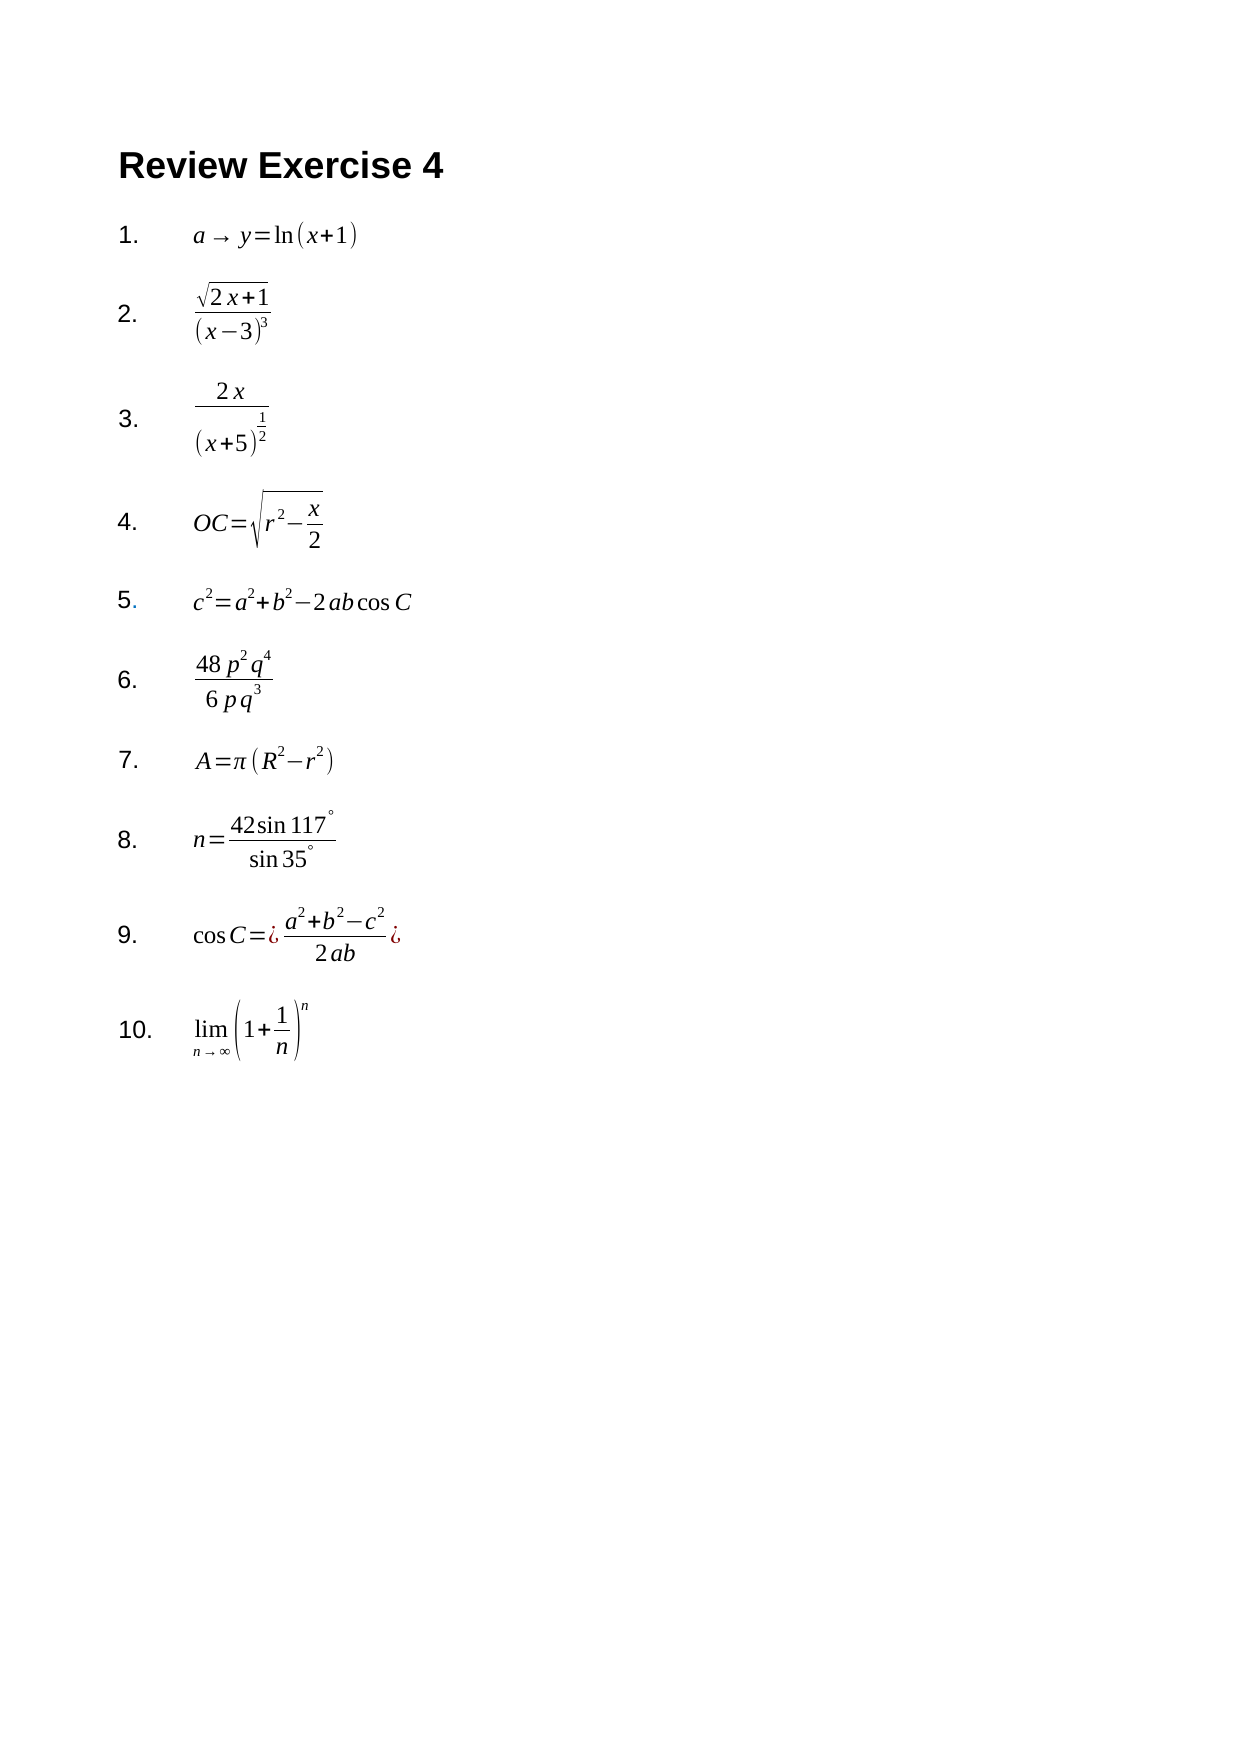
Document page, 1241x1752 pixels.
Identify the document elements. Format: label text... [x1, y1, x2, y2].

text 7. [118, 743, 1122, 776]
text 4. [117, 489, 1122, 553]
text 2. [117, 281, 1122, 347]
text 3. [118, 378, 1122, 459]
text 8. [117, 807, 1122, 873]
text 10. [118, 997, 1122, 1062]
text 6. [117, 646, 1122, 712]
text 5. [117, 584, 1122, 615]
text 1. [118, 220, 1122, 250]
subtitle Review Exercise 4 [118, 143, 1122, 186]
text 9. [117, 903, 1122, 966]
